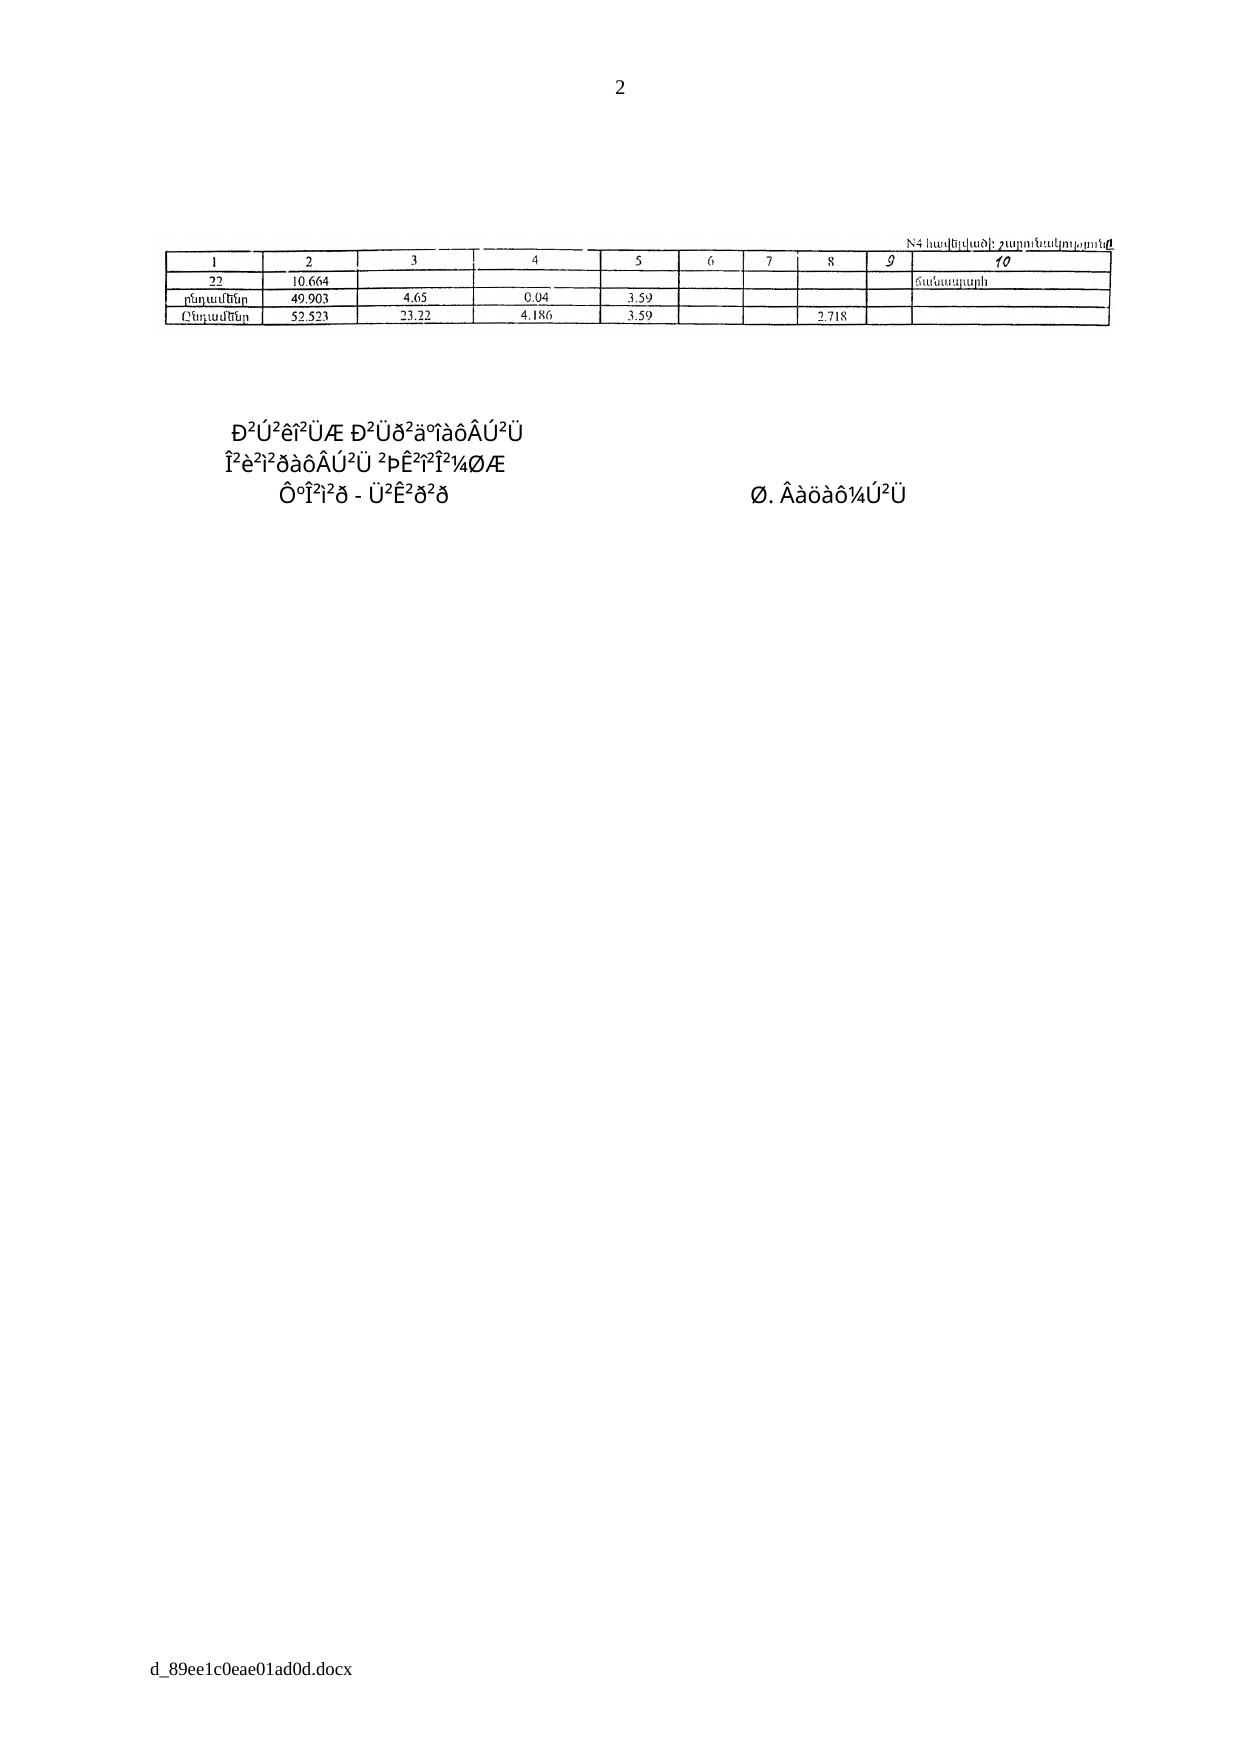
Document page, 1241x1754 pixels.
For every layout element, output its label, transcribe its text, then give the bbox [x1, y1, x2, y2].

text Î²è²ì²ðàôÂÚ²Ü ²ÞÊ²î²Î²¼ØÆ [150, 448, 1090, 479]
text ÔºÎ²ì²ð - Ü²Ê²ð²ð Ø. Âàöàô¼Ú²Ü [150, 479, 1090, 511]
text Ð²Ú²êî²ÜÆ Ð²Üð²äºîàôÂÚ²Ü [150, 417, 1090, 448]
picture [150, 232, 1118, 341]
